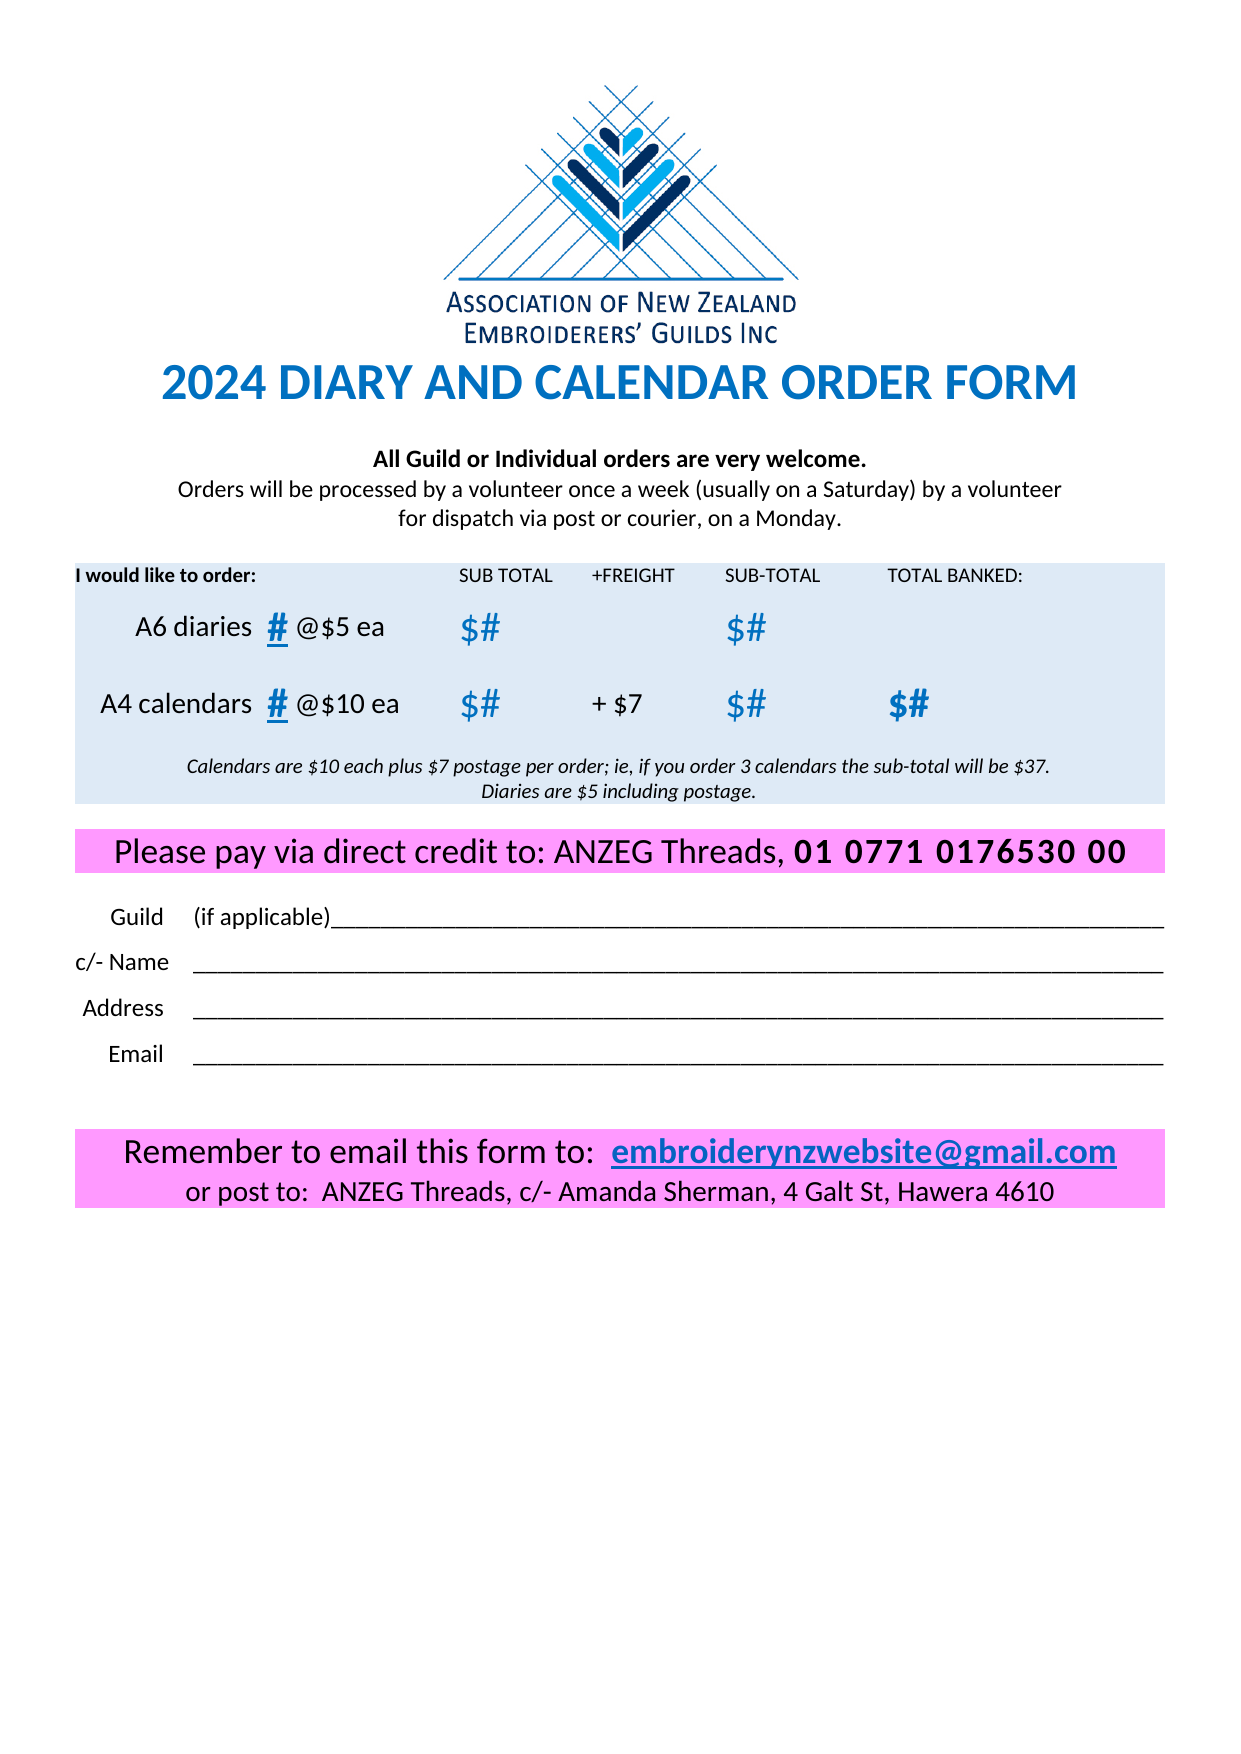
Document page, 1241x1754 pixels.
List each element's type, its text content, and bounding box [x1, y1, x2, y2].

text or post to: ANZEG Threads, c/- Amanda Sherman, 4 Galt St, Hawera 4610 [75, 1173, 1165, 1208]
text A4 calendars # @$10 ea $# + $7 $# $# [75, 677, 1165, 728]
text Orders will be processed by a volunteer once a week (usually on a Saturday) by a volunteer [75, 474, 1165, 503]
text Calendars are $10 each plus $7 postage per order; ie, if you order 3 calendars the sub-total will be $37. [75, 753, 1165, 779]
text All Guild or Individual orders are very welcome. [75, 443, 1165, 474]
text Remember to email this form to: embroiderynzwebsite@gmail.com [75, 1129, 1165, 1173]
text I would like to order: SUB TOTAL +FREIGHT SUB-TOTAL TOTAL BANKED: [75, 563, 1165, 588]
text Address [75, 992, 1165, 1023]
picture [440, 83, 800, 344]
text for dispatch via post or courier, on a Monday. [75, 503, 1165, 532]
text Email [75, 1038, 1165, 1068]
text c/- Name [75, 947, 1165, 977]
text Diaries are $5 including postage. [75, 779, 1165, 804]
text Guild (if applicable) [75, 901, 1165, 931]
text 2024 DIARY AND CALENDAR ORDER FORM [75, 349, 1165, 413]
text Please pay via direct credit to: ANZEG Threads, 01 0771 0176530 00 [75, 829, 1165, 873]
text A6 diaries # @$5 ea $# $# [75, 601, 1165, 652]
